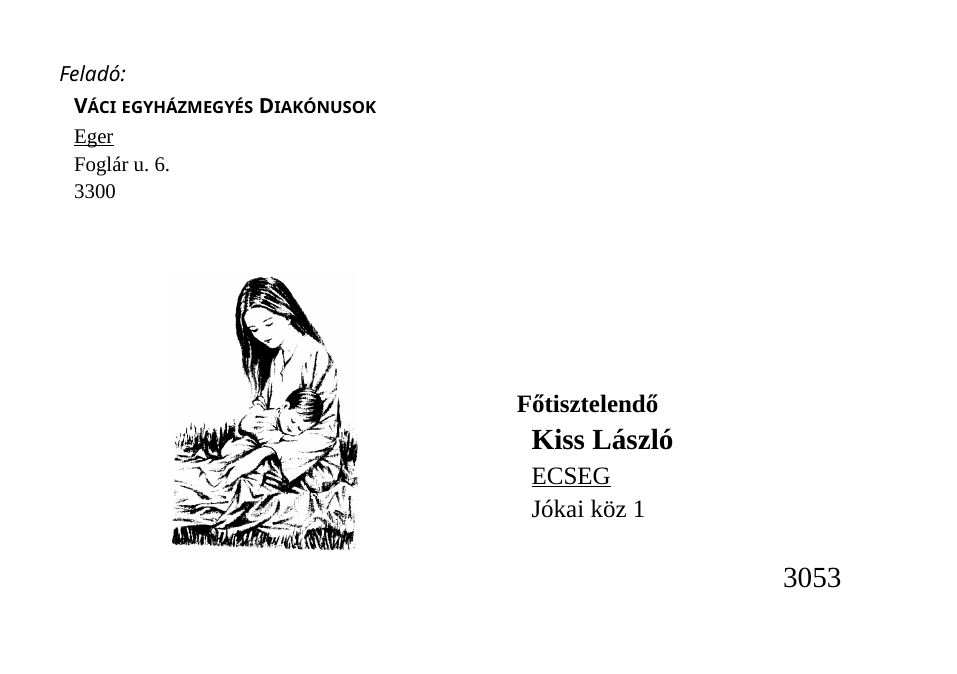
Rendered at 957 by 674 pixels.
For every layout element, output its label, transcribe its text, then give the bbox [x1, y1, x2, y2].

text Főtisztelendő [517, 389, 901, 418]
picture [171, 272, 358, 553]
text ECSEG [517, 461, 901, 489]
text 3053 [517, 560, 841, 593]
text Kiss László [517, 422, 901, 456]
text 3300 [74, 179, 443, 203]
text Foglár u. 6. [74, 152, 443, 176]
text Váci egyházmegyés Diakónusok [74, 92, 443, 120]
text Feladó: [59, 59, 443, 87]
text Jókai köz 1 [517, 494, 901, 523]
text Eger [74, 124, 443, 148]
